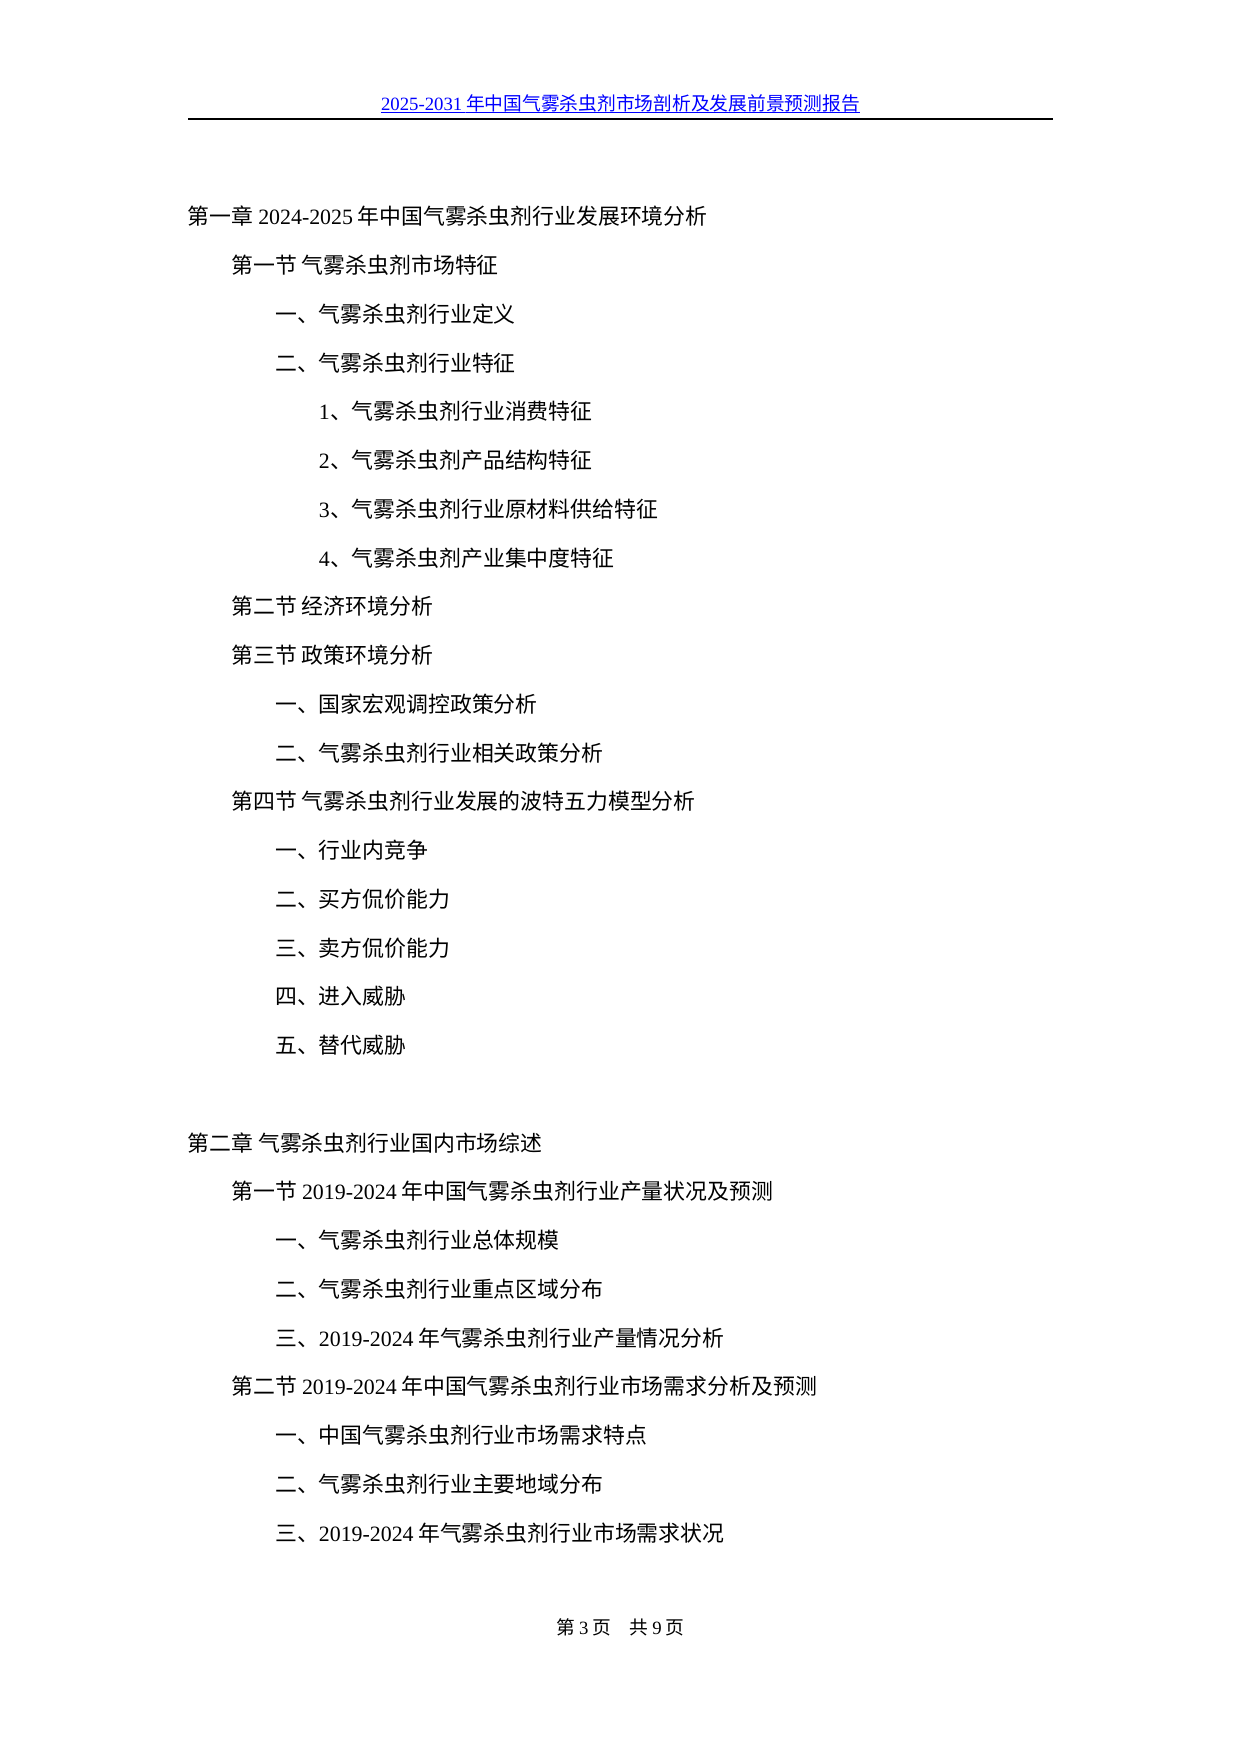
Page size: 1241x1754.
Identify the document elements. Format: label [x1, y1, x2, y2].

text [187, 150, 1053, 1548]
